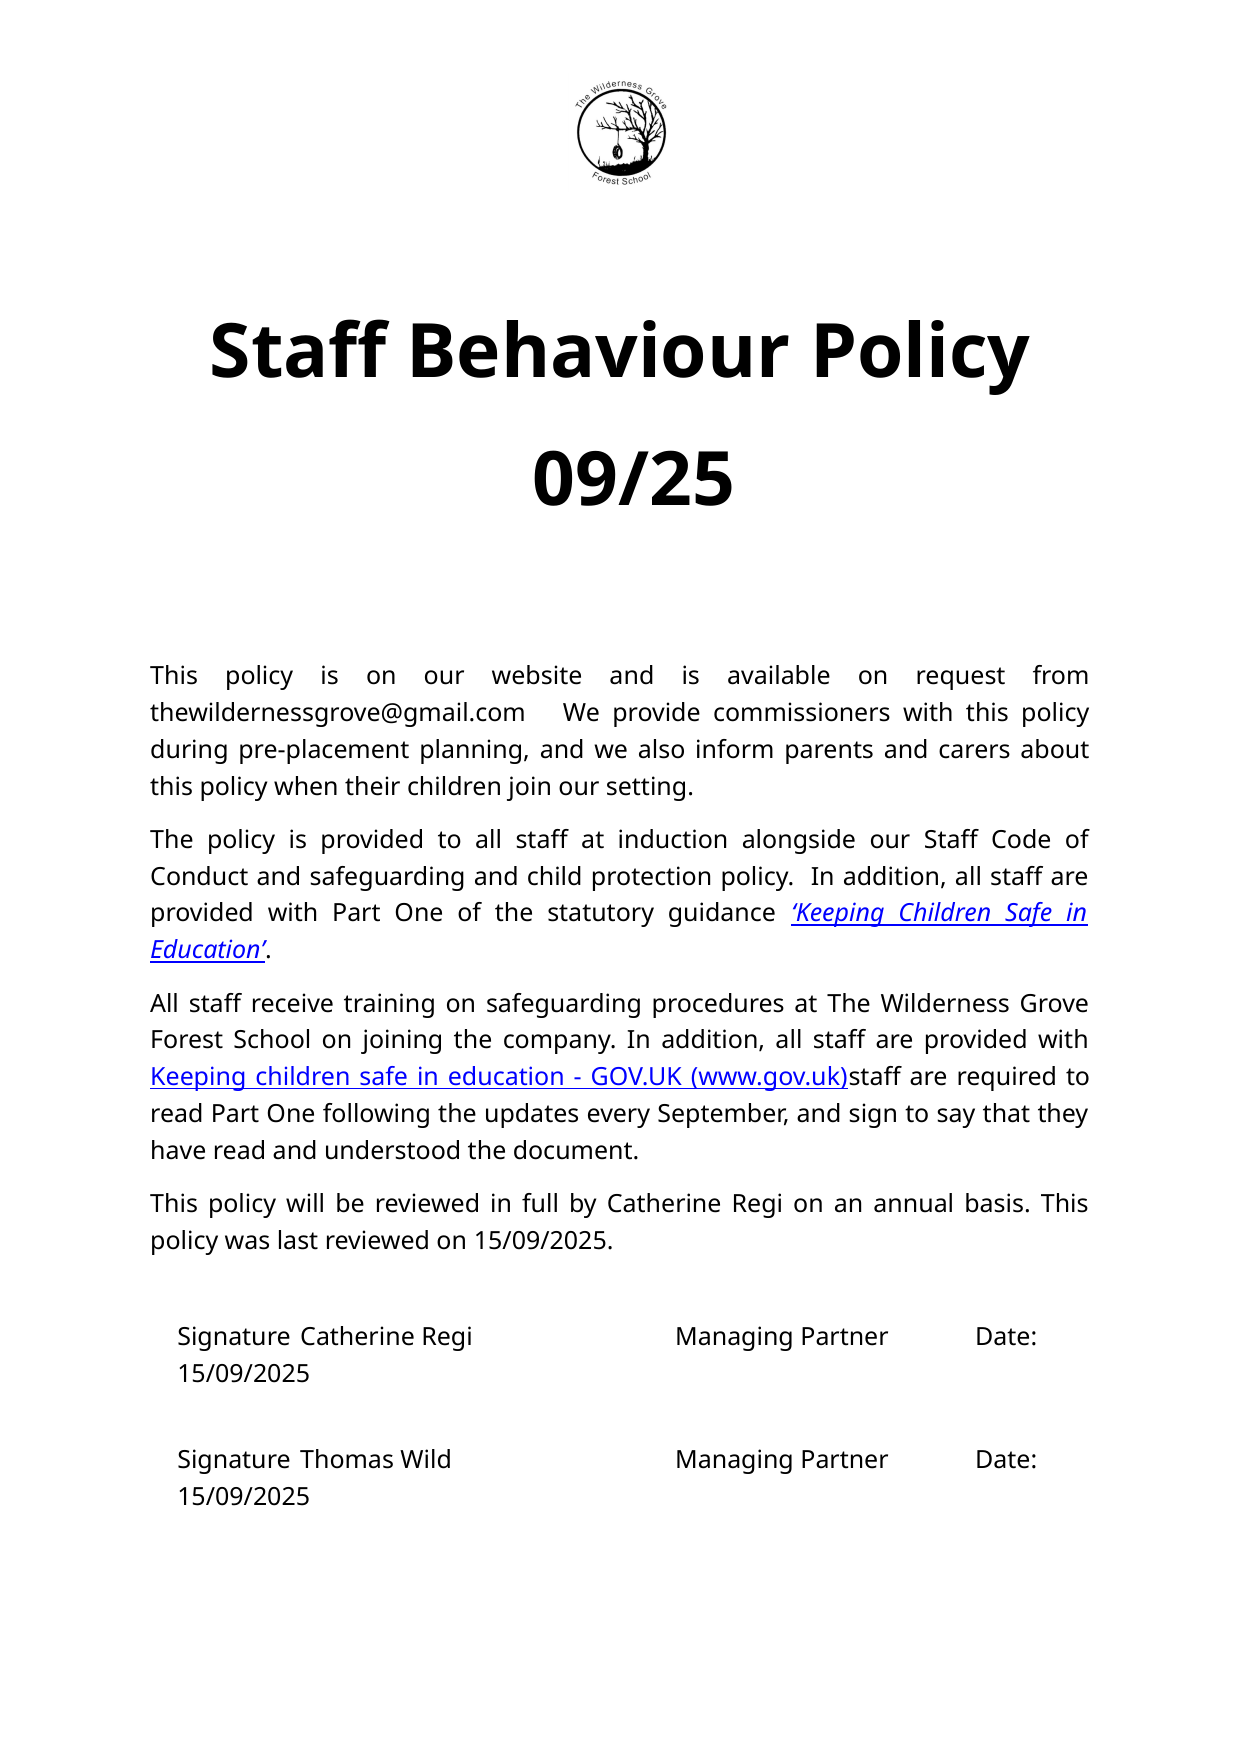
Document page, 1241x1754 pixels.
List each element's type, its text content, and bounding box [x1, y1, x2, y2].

text This policy is on our website and is available on request from thewildernessgrove@gmail.com We provide commissioners with this policy during pre-placement planning, and we also inform parents and carers about this policy when their children join our setting. [150, 658, 1090, 802]
text Signature Catherine Regi Managing Partner Date: 15/09/2025 [177, 1319, 1090, 1390]
text This policy will be reviewed in full by Catherine Regi on an annual basis. This policy was last reviewed on 15/09/2025. [150, 1186, 1090, 1257]
text Staff Behaviour Policy [150, 298, 1090, 400]
text All staff receive training on safeguarding procedures at The Wilderness Grove Forest School on joining the company. In addition, all staff are provided with Keeping children safe in education - GOV.UK (www.gov.uk)staff are required to read Part One following the updates every September, and sign to say that they have read and understood the document. [150, 985, 1090, 1166]
text Signature Thomas Wild Managing Partner Date: 15/09/2025 [177, 1442, 1090, 1513]
text The policy is provided to all staff at induction alongside our Staff Code of Conduct and safeguarding and child protection policy. In addition, all staff are provided with Part One of the statutory guidance ‘Keeping Children Safe in Education’. [150, 822, 1090, 966]
text 09/25 [177, 425, 1090, 527]
picture [568, 73, 673, 192]
